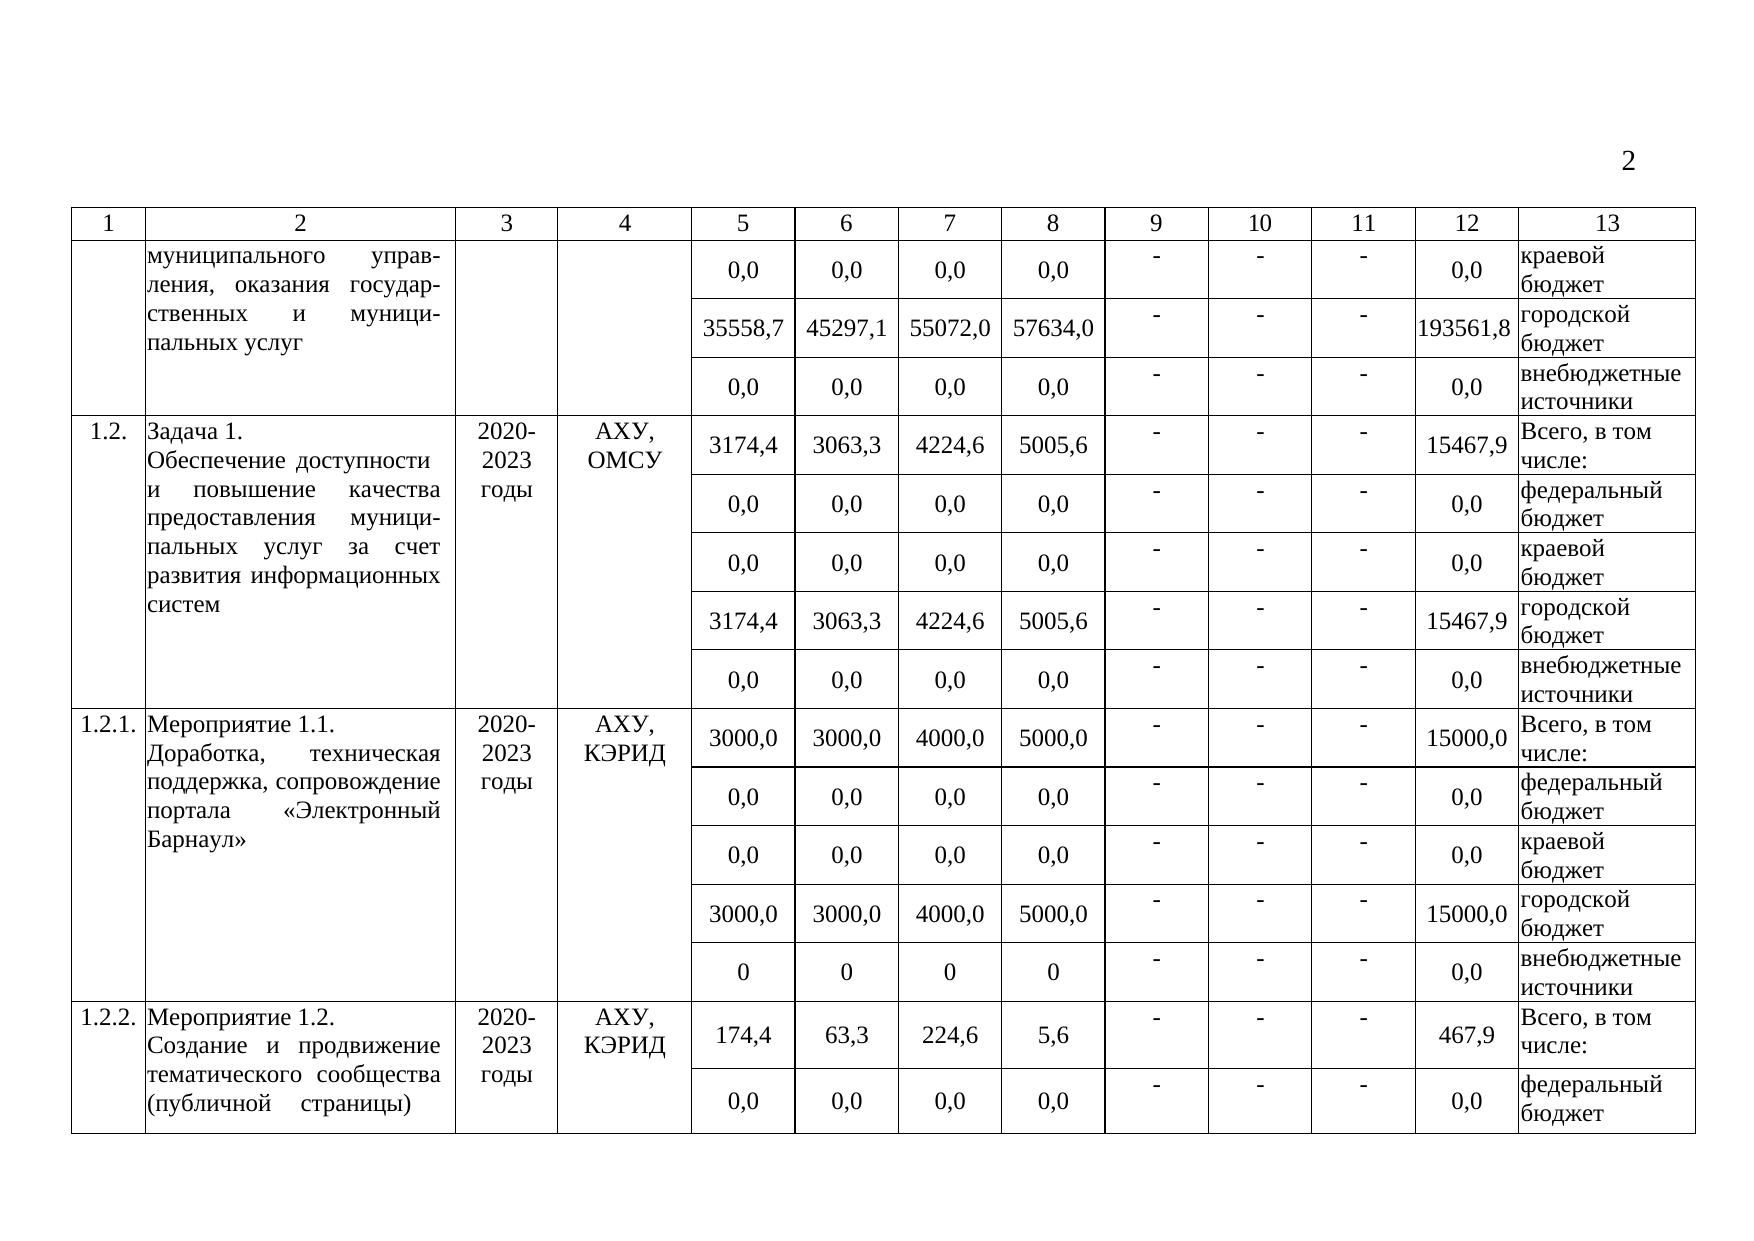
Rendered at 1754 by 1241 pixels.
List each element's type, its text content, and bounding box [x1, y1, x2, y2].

table_cell 0,0 [1416, 533, 1518, 591]
table_header 4 [558, 208, 691, 239]
table_cell 4000,0 [899, 885, 1001, 942]
table_cell 0,0 [1002, 826, 1104, 883]
table_header 10 [1209, 208, 1311, 239]
table_cell 5000,0 [1002, 709, 1104, 766]
table_cell - [1106, 533, 1208, 591]
table_cell - [1312, 241, 1415, 298]
table_cell 0,0 [1416, 650, 1518, 708]
table_cell 3063,3 [796, 416, 898, 474]
table_cell 4000,0 [899, 709, 1001, 766]
table_cell - [1106, 1069, 1208, 1132]
table_cell - [1209, 533, 1311, 591]
table_cell 15000,0 [1416, 885, 1518, 942]
table_cell 0,0 [796, 768, 898, 825]
table_cell - [1312, 475, 1415, 532]
table_cell 0,0 [1002, 241, 1104, 298]
table_cell - [1312, 826, 1415, 883]
table_cell - [1106, 358, 1208, 415]
table_cell 0,0 [1002, 650, 1104, 708]
table_cell 3000,0 [796, 885, 898, 942]
table_cell краевой бюджет [1519, 533, 1695, 591]
table_cell - [1106, 299, 1208, 357]
table_cell Задача 1. Обеспечение доступности и повышение качества предоставления муници-пальных услуг за счет развития информационных систем [146, 416, 455, 708]
table_cell 0,0 [796, 241, 898, 298]
table_cell 0,0 [1416, 475, 1518, 532]
table_cell 1.2.2. [72, 1002, 145, 1132]
table_cell Мероприятие 1.2. Создание и продвижение тематического сообщества (публичной страницы) в социальных сетях, приобретение, изготовле-ние полиграфической про- дукции (буклеты, листов-ки, плакаты, баннеры и иная полиграфическая про-дукция) о возможности и преимуществах получения муниципальных услуг в электронной форме, социально-экономическом развитии города и совер-шенствовании муници-пального управления [146, 1002, 455, 1132]
table_cell - [1312, 1069, 1415, 1132]
table_cell 3063,3 [796, 592, 898, 649]
table_cell АХУ, КЭРИД [558, 1002, 691, 1132]
table_cell - [1106, 885, 1208, 942]
table_cell 0,0 [796, 1069, 898, 1132]
table_cell 0,0 [1416, 826, 1518, 883]
table_cell 0 [692, 943, 794, 1001]
table_cell АХУ, КЭРИД [558, 709, 691, 1001]
table_cell городской бюджет [1519, 885, 1695, 942]
table_cell 3000,0 [692, 885, 794, 942]
table_cell Всего, в том числе: [1519, 709, 1695, 766]
table_cell - [1106, 475, 1208, 532]
table_cell - [1209, 1002, 1311, 1068]
table_cell 0,0 [796, 826, 898, 883]
table_cell 3000,0 [796, 709, 898, 766]
table_cell - [1209, 826, 1311, 883]
table_cell - [1312, 885, 1415, 942]
table_cell 0,0 [796, 533, 898, 591]
table_cell - [1209, 1069, 1311, 1132]
table_cell - [1209, 592, 1311, 649]
table_cell 0,0 [1002, 358, 1104, 415]
table_cell 2020-2023 годы [456, 1002, 557, 1132]
table_cell - [1106, 768, 1208, 825]
table_header 3 [456, 208, 557, 239]
table_cell городской бюджет [1519, 299, 1695, 357]
table_cell 55072,0 [899, 299, 1001, 357]
table_cell 2020-2023 годы [456, 709, 557, 1001]
table_cell 224,6 [899, 1002, 1001, 1068]
table_cell 0,0 [1416, 768, 1518, 825]
table_cell - [1106, 650, 1208, 708]
table_cell 0,0 [692, 1069, 794, 1132]
table_cell 0,0 [1002, 1069, 1104, 1132]
table_cell 5000,0 [1002, 885, 1104, 942]
table_cell 0,0 [796, 475, 898, 532]
table_cell - [1312, 650, 1415, 708]
table_cell 0 [796, 943, 898, 1001]
table_cell - [1106, 592, 1208, 649]
table_cell - [1312, 709, 1415, 766]
table_cell АХУ, ОМСУ [558, 416, 691, 708]
table_cell 0,0 [899, 826, 1001, 883]
table_cell 193561,8 [1416, 299, 1518, 357]
table_cell 0,0 [1416, 241, 1518, 298]
table_cell 1.2. [72, 416, 145, 708]
table_header 8 [1002, 208, 1104, 239]
table_cell 0,0 [1416, 943, 1518, 1001]
table_cell 0,0 [899, 650, 1001, 708]
table_cell краевой бюджет [1519, 826, 1695, 883]
table_cell городской бюджет [1519, 592, 1695, 649]
table_cell 57634,0 [1002, 299, 1104, 357]
table_cell 0,0 [1002, 533, 1104, 591]
table_cell 15000,0 [1416, 709, 1518, 766]
table_cell - [1209, 416, 1311, 474]
table_cell - [1312, 943, 1415, 1001]
table_cell - [1312, 299, 1415, 357]
table_cell 3000,0 [692, 709, 794, 766]
table_cell - [1312, 416, 1415, 474]
table_cell 5,6 [1002, 1002, 1104, 1068]
table_cell федеральный бюджет [1519, 768, 1695, 825]
table_cell - [1209, 768, 1311, 825]
table_header 11 [1312, 208, 1415, 239]
table_cell 15467,9 [1416, 592, 1518, 649]
table_cell - [1209, 709, 1311, 766]
table_cell 3174,4 [692, 416, 794, 474]
table_header 2 [146, 208, 455, 239]
table_cell Всего, в том числе: [1519, 1002, 1695, 1068]
table_cell - [1106, 241, 1208, 298]
table_header 6 [796, 208, 898, 239]
table_cell 0,0 [1416, 1069, 1518, 1132]
table_cell 35558,7 [692, 299, 794, 357]
table_cell 0,0 [1002, 768, 1104, 825]
table_cell - [1209, 650, 1311, 708]
table_header 13 [1519, 208, 1695, 239]
table_cell внебюджетные источники [1519, 650, 1695, 708]
table_cell 0,0 [899, 241, 1001, 298]
table_cell 0,0 [899, 768, 1001, 825]
table_header 9 [1106, 208, 1208, 239]
table_cell 0,0 [692, 358, 794, 415]
table_cell 0,0 [899, 358, 1001, 415]
table_cell 5005,6 [1002, 416, 1104, 474]
table_cell - [1106, 709, 1208, 766]
table_cell - [1209, 475, 1311, 532]
table_cell 0,0 [796, 650, 898, 708]
table_cell - [1312, 533, 1415, 591]
table_cell - [1209, 241, 1311, 298]
table_cell 45297,1 [796, 299, 898, 357]
table_cell 0,0 [692, 475, 794, 532]
table_cell - [1209, 943, 1311, 1001]
table_cell - [1209, 358, 1311, 415]
table_cell - [1106, 943, 1208, 1001]
table_cell - [1312, 768, 1415, 825]
table_cell - [1312, 592, 1415, 649]
table_cell - [1312, 1002, 1415, 1068]
table_cell Мероприятие 1.1. Доработка, техническая поддержка, сопровождение портала «Электронный Барнаул» [146, 709, 455, 1001]
table_cell 0,0 [692, 241, 794, 298]
table_header 5 [692, 208, 794, 239]
table_cell 467,9 [1416, 1002, 1518, 1068]
table_cell 0 [899, 943, 1001, 1001]
table_cell внебюджетные источники [1519, 358, 1695, 415]
table_cell 0,0 [692, 533, 794, 591]
table_header 7 [899, 208, 1001, 239]
table_cell внебюджетные источники [1519, 943, 1695, 1001]
table_cell 63,3 [796, 1002, 898, 1068]
table_cell - [1209, 299, 1311, 357]
table_header 1 [72, 208, 145, 239]
table_cell краевой бюджет [1519, 241, 1695, 298]
table_cell федеральный бюджет [1519, 1069, 1695, 1132]
table_cell 0,0 [692, 768, 794, 825]
table_cell - [1209, 885, 1311, 942]
table_cell 0,0 [796, 358, 898, 415]
table_cell 5005,6 [1002, 592, 1104, 649]
table_cell 4224,6 [899, 592, 1001, 649]
table_cell 15467,9 [1416, 416, 1518, 474]
table_cell 0,0 [899, 1069, 1001, 1132]
table_cell 0,0 [899, 533, 1001, 591]
table_cell 0 [1002, 943, 1104, 1001]
table_header 12 [1416, 208, 1518, 239]
table_cell Всего, в том числе: [1519, 416, 1695, 474]
table_cell 0,0 [692, 650, 794, 708]
table_cell 0,0 [899, 475, 1001, 532]
table_cell - [1312, 358, 1415, 415]
table_cell 0,0 [692, 826, 794, 883]
table_cell 3174,4 [692, 592, 794, 649]
table_cell 4224,6 [899, 416, 1001, 474]
table_cell федеральный бюджет [1519, 475, 1695, 532]
table_cell 174,4 [692, 1002, 794, 1068]
table_cell 1.2.1. [72, 709, 145, 1001]
table_cell - [1106, 826, 1208, 883]
table_cell 0,0 [1002, 475, 1104, 532]
table_cell - [1106, 416, 1208, 474]
table_cell - [1106, 1002, 1208, 1068]
table_cell 0,0 [1416, 358, 1518, 415]
table_cell 2020-2023 годы [456, 416, 557, 708]
